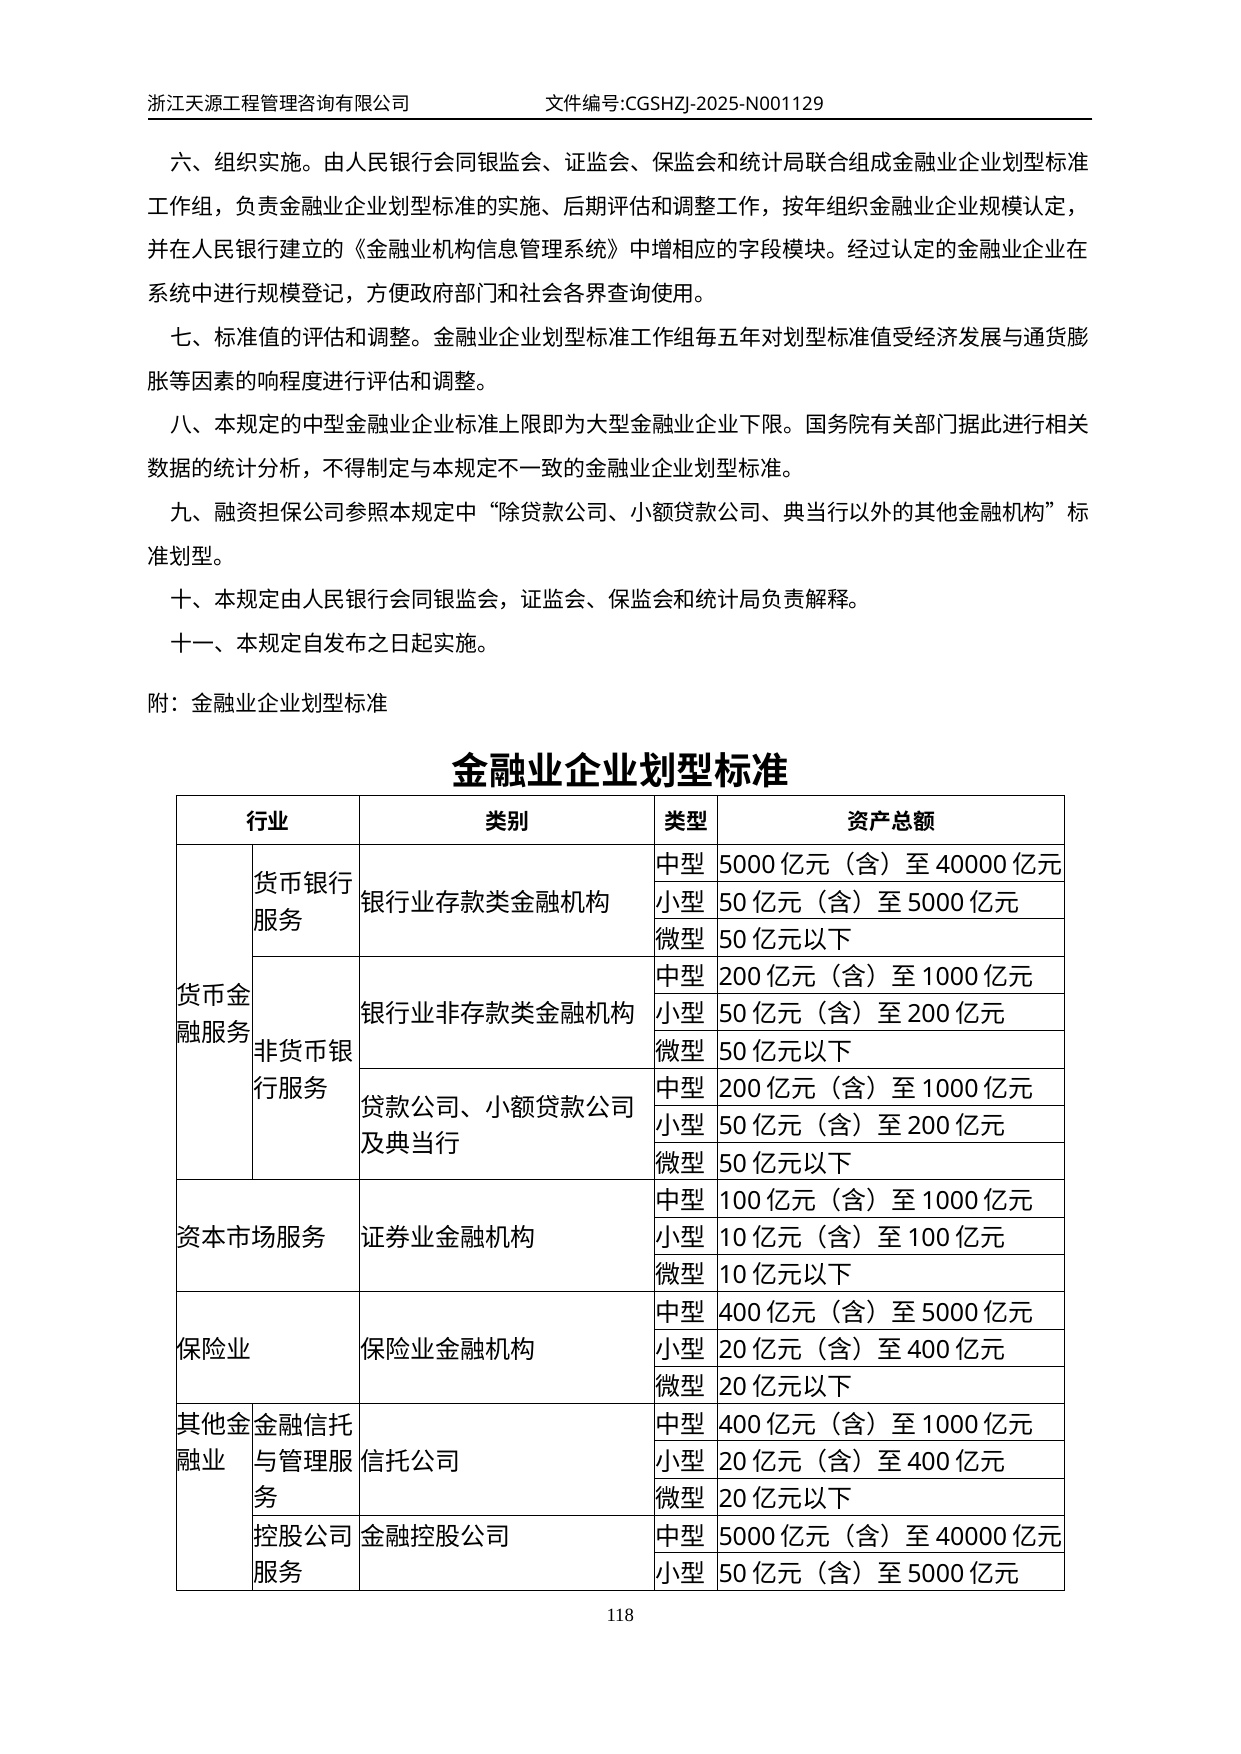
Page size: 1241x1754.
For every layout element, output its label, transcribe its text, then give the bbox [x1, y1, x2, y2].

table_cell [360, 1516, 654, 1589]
text 十一、本规定自发布之日起实施。 [148, 614, 1092, 658]
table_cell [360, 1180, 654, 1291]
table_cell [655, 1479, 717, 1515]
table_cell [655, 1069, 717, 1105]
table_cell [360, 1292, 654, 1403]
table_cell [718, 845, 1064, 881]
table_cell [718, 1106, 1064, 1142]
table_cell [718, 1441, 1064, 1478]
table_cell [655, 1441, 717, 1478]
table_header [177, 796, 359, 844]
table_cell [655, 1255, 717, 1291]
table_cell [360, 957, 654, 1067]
text 八、本规定的中型金融业企业标准上限即为大型金融业企业下限。国务院有关部门据此进行相关数据的统计分析，不得制定与本规定不一致的金融业企业划型标准。 [148, 395, 1092, 483]
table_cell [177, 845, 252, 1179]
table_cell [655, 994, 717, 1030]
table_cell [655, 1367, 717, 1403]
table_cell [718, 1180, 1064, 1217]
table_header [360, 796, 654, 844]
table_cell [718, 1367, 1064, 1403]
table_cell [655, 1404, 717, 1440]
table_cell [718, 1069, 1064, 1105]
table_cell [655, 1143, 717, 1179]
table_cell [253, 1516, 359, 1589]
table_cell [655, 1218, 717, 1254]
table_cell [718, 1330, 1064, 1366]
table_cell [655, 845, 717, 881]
text 九、融资担保公司参照本规定中“除贷款公司、小额贷款公司、典当行以外的其他金融机构”标准划型。 [148, 483, 1092, 570]
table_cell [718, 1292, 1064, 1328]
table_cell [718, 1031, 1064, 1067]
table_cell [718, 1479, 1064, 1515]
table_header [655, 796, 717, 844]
text 十、本规定由人民银行会同银监会，证监会、保监会和统计局负责解释。 [148, 570, 1092, 614]
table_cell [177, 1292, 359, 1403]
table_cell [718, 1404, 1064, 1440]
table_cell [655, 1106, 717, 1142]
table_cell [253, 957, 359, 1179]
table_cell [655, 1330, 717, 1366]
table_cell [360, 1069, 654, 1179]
text 六、组织实施。由人民银行会同银监会、证监会、保监会和统计局联合组成金融业企业划型标准工作组，负责金融业企业划型标准的实施、后期评估和调整工作，按年组织金融业企业规模认定，并在人民银行建立的《金融业机构信息管理系统》中增相应的字段模块。经过认定的金融业企业在系统中进行规模登记，方便政府部门和社会各界查询使用。 [148, 133, 1092, 308]
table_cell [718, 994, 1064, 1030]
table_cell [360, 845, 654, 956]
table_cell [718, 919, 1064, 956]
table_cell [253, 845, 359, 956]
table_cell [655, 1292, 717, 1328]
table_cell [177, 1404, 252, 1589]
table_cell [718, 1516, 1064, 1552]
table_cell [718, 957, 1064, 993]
text 附：金融业企业划型标准 [148, 673, 1092, 717]
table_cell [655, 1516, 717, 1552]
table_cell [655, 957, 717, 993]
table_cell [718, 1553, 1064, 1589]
text 七、标准值的评估和调整。金融业企业划型标准工作组毎五年对划型标准值受经济发展与通货膨胀等因素的响程度进行评估和调整。 [148, 308, 1092, 395]
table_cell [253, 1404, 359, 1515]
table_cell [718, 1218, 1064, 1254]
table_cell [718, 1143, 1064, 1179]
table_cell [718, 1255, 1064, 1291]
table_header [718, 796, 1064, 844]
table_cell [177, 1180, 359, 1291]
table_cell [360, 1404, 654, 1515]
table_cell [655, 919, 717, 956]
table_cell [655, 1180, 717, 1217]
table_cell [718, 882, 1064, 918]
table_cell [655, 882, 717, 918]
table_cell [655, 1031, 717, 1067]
text 金融业企业划型标准 [148, 733, 1092, 795]
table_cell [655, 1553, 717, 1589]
